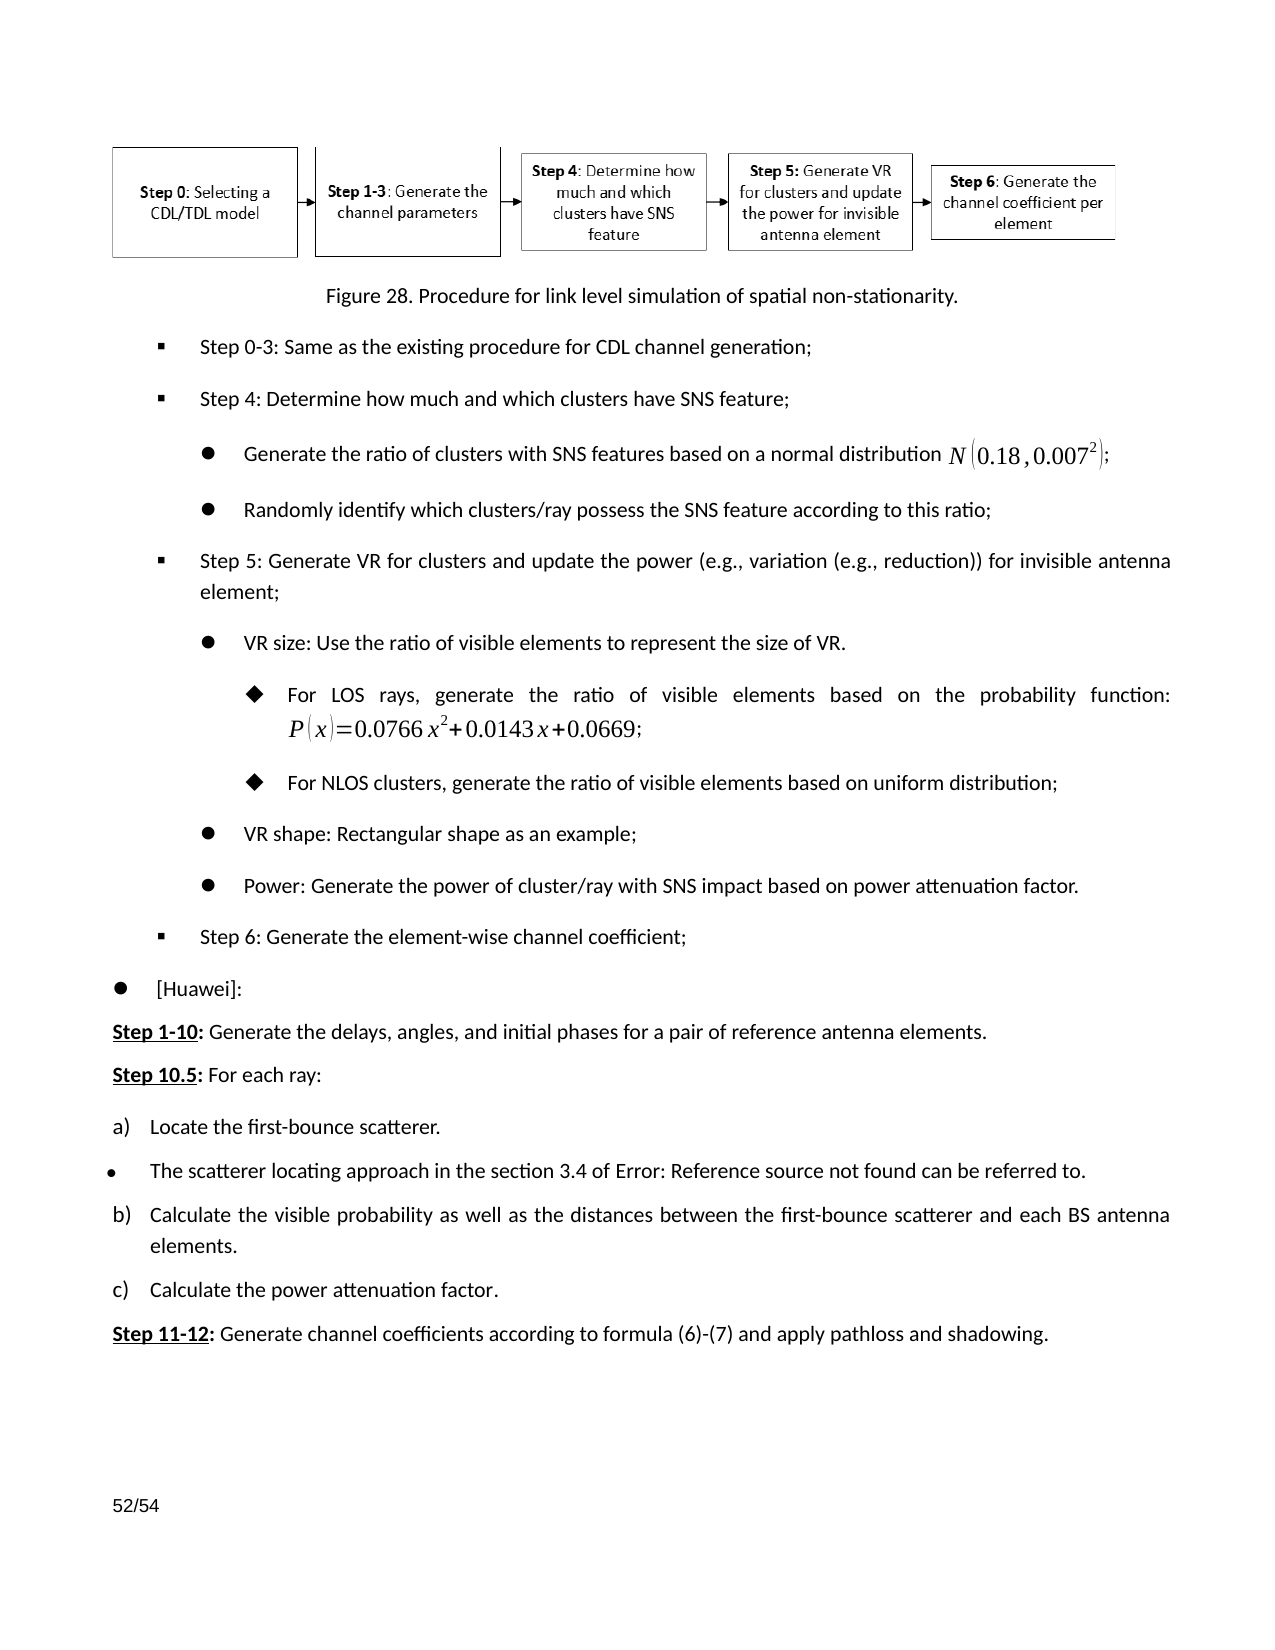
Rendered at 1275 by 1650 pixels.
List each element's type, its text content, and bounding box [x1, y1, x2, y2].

text Step 10.5: For each ray: [112, 1061, 1172, 1088]
list Calculate the visible probability as well as the distances between the first-bounce scatterer and each BS antenna elements. [112, 1200, 1172, 1259]
list Calculate the power attenuation factor. [112, 1275, 1172, 1303]
text Step 11-12: Generate channel coefficients according to formula (6)-(7) and apply pathloss and shadowing. [112, 1320, 1172, 1347]
list Step 6: Generate the element-wise channel coefficient; [156, 923, 1172, 950]
list Randomly identify which clusters/ray possess the SNS feature according to this ratio; [200, 496, 1172, 522]
text Step 1-10: Generate the delays, angles, and initial phases for a pair of reference antenna elements. [112, 1018, 1172, 1044]
list Step 5: Generate VR for clusters and update the power (e.g., variation (e.g., reduction)) for invisible antenna element; [156, 547, 1172, 604]
list VR shape: Rectangular shape as an example; [200, 820, 1172, 847]
list Power: Generate the power of cluster/ray with SNS impact based on power attenuation factor. [200, 872, 1172, 898]
list Step 0-3: Same as the existing procedure for CDL channel generation; [156, 333, 1172, 360]
list VR size: Use the ratio of visible elements to represent the size of VR. [200, 629, 1172, 656]
list Generate the ratio of clusters with SNS features based on a normal distribution ; [200, 436, 1172, 471]
list For NLOS clusters, generate the ratio of visible elements based on uniform distribution; [244, 769, 1172, 796]
list For LOS rays, generate the ratio of visible elements based on the probability function:; [244, 681, 1172, 744]
list Figure 28. Procedure for link level simulation of spatial non-stationarity. [112, 282, 1172, 309]
list Locate the first-bounce scatterer. [112, 1112, 1172, 1140]
picture [112, 147, 1116, 258]
list Step 4: Determine how much and which clusters have SNS feature; [156, 385, 1172, 412]
list [Huawei]: [112, 975, 1172, 1001]
